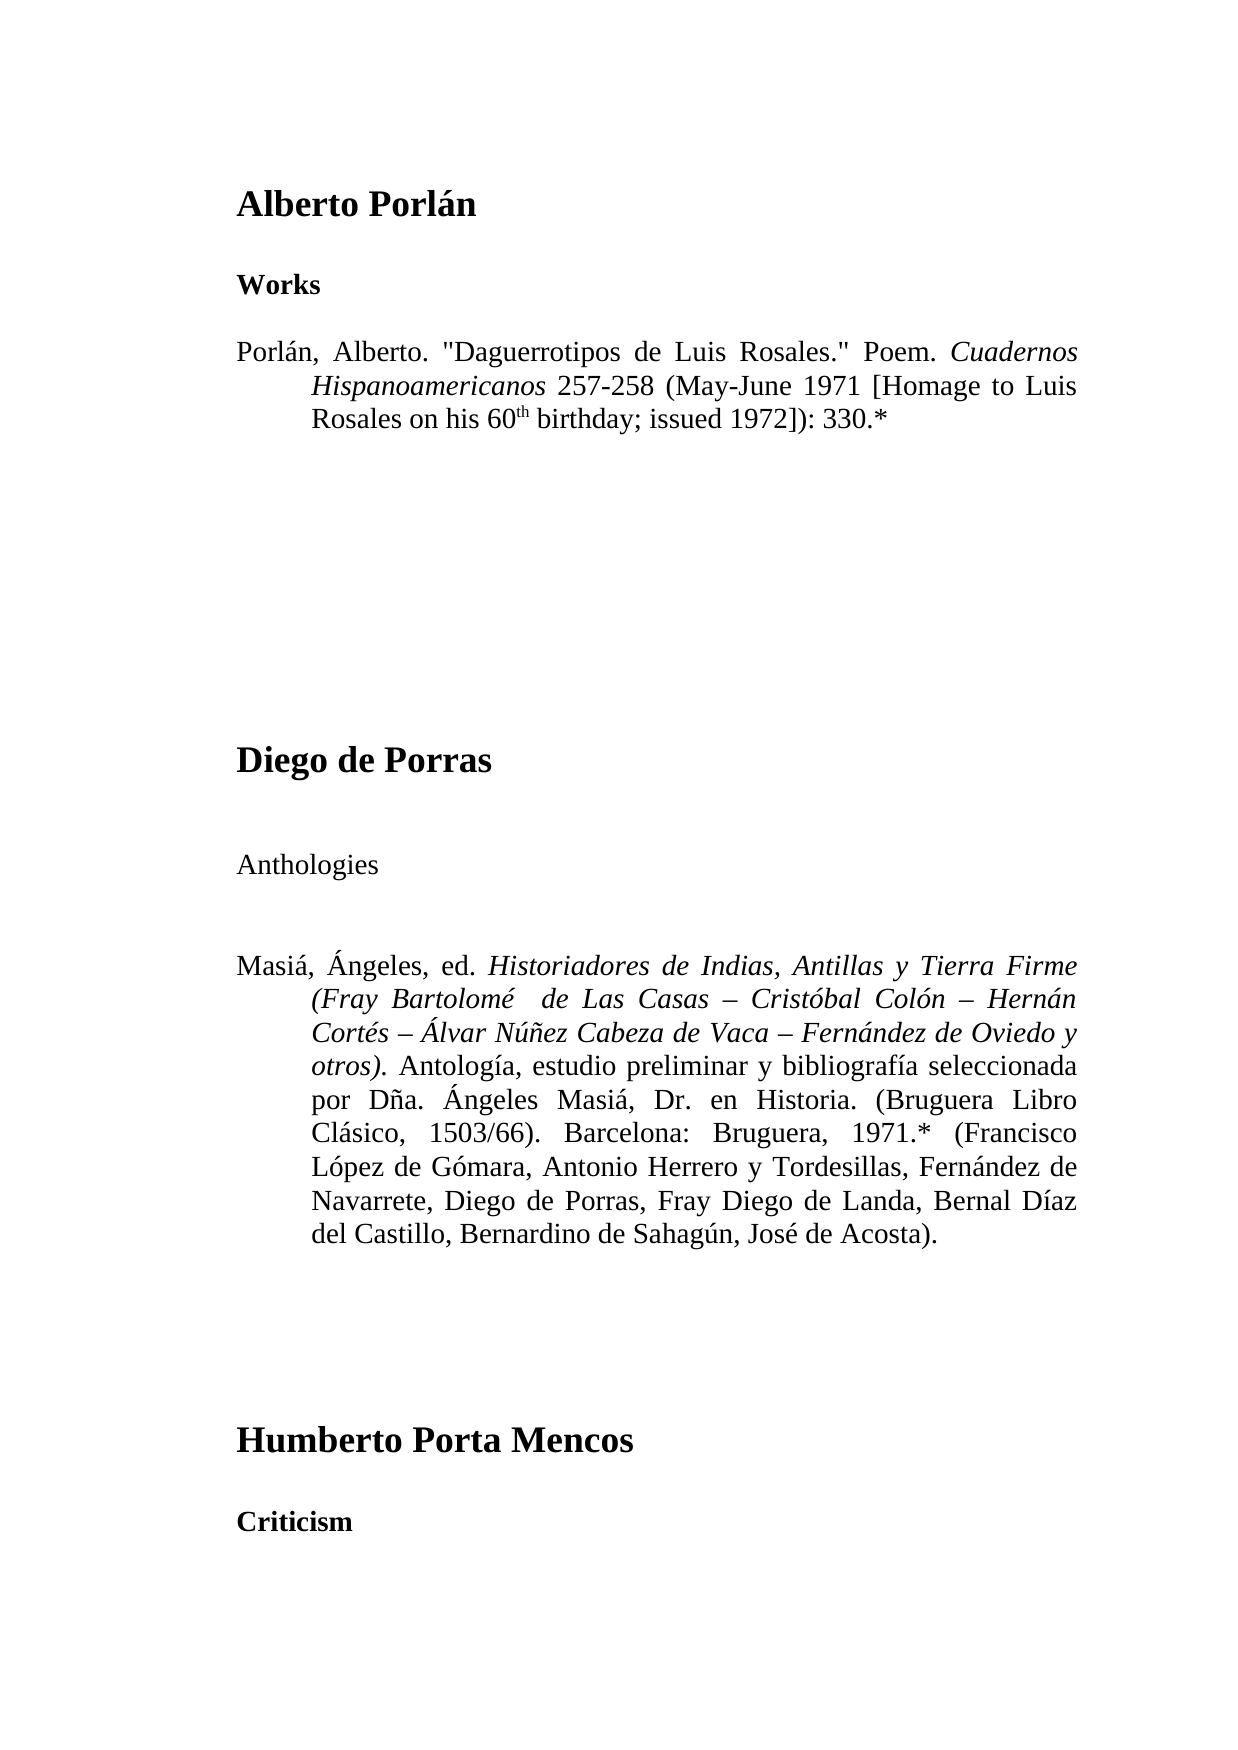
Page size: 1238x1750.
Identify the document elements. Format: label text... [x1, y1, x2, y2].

text Alberto Porlán [236, 181, 1078, 224]
text Works [236, 267, 1078, 301]
text Diego de Porras [236, 737, 1078, 780]
text Masiá, Ángeles, ed. Historiadores de Indias, Antillas y Tierra Firme (Fray Bartolomé de Las Casas – Cristóbal Colón – Hernán Cortés – Álvar Núñez Cabeza de Vaca – Fernández de Oviedo y otros). Antología, estudio preliminar y bibliografía seleccionada por Dña. Ángeles Masiá, Dr. en Historia. (Bruguera Libro Clásico, 1503/66). Barcelona: Bruguera, 1971.* (Francisco López de Gómara, Antonio Herrero y Tordesillas, Fernández de Navarrete, Diego de Porras, Fray Diego de Landa, Bernal Díaz del Castillo, Bernardino de Sahagún, José de Acosta). [236, 948, 1078, 1250]
text Porlán, Alberto. "Daguerrotipos de Luis Rosales." Poem. Cuadernos Hispanoamericanos 257-258 (May-June 1971 [Homage to Luis Rosales on his 60th birthday; issued 1972]): 330.* [236, 334, 1078, 435]
text Criticism [236, 1504, 1078, 1537]
text Humberto Porta Mencos [236, 1417, 1078, 1461]
text Anthologies [236, 847, 1078, 881]
